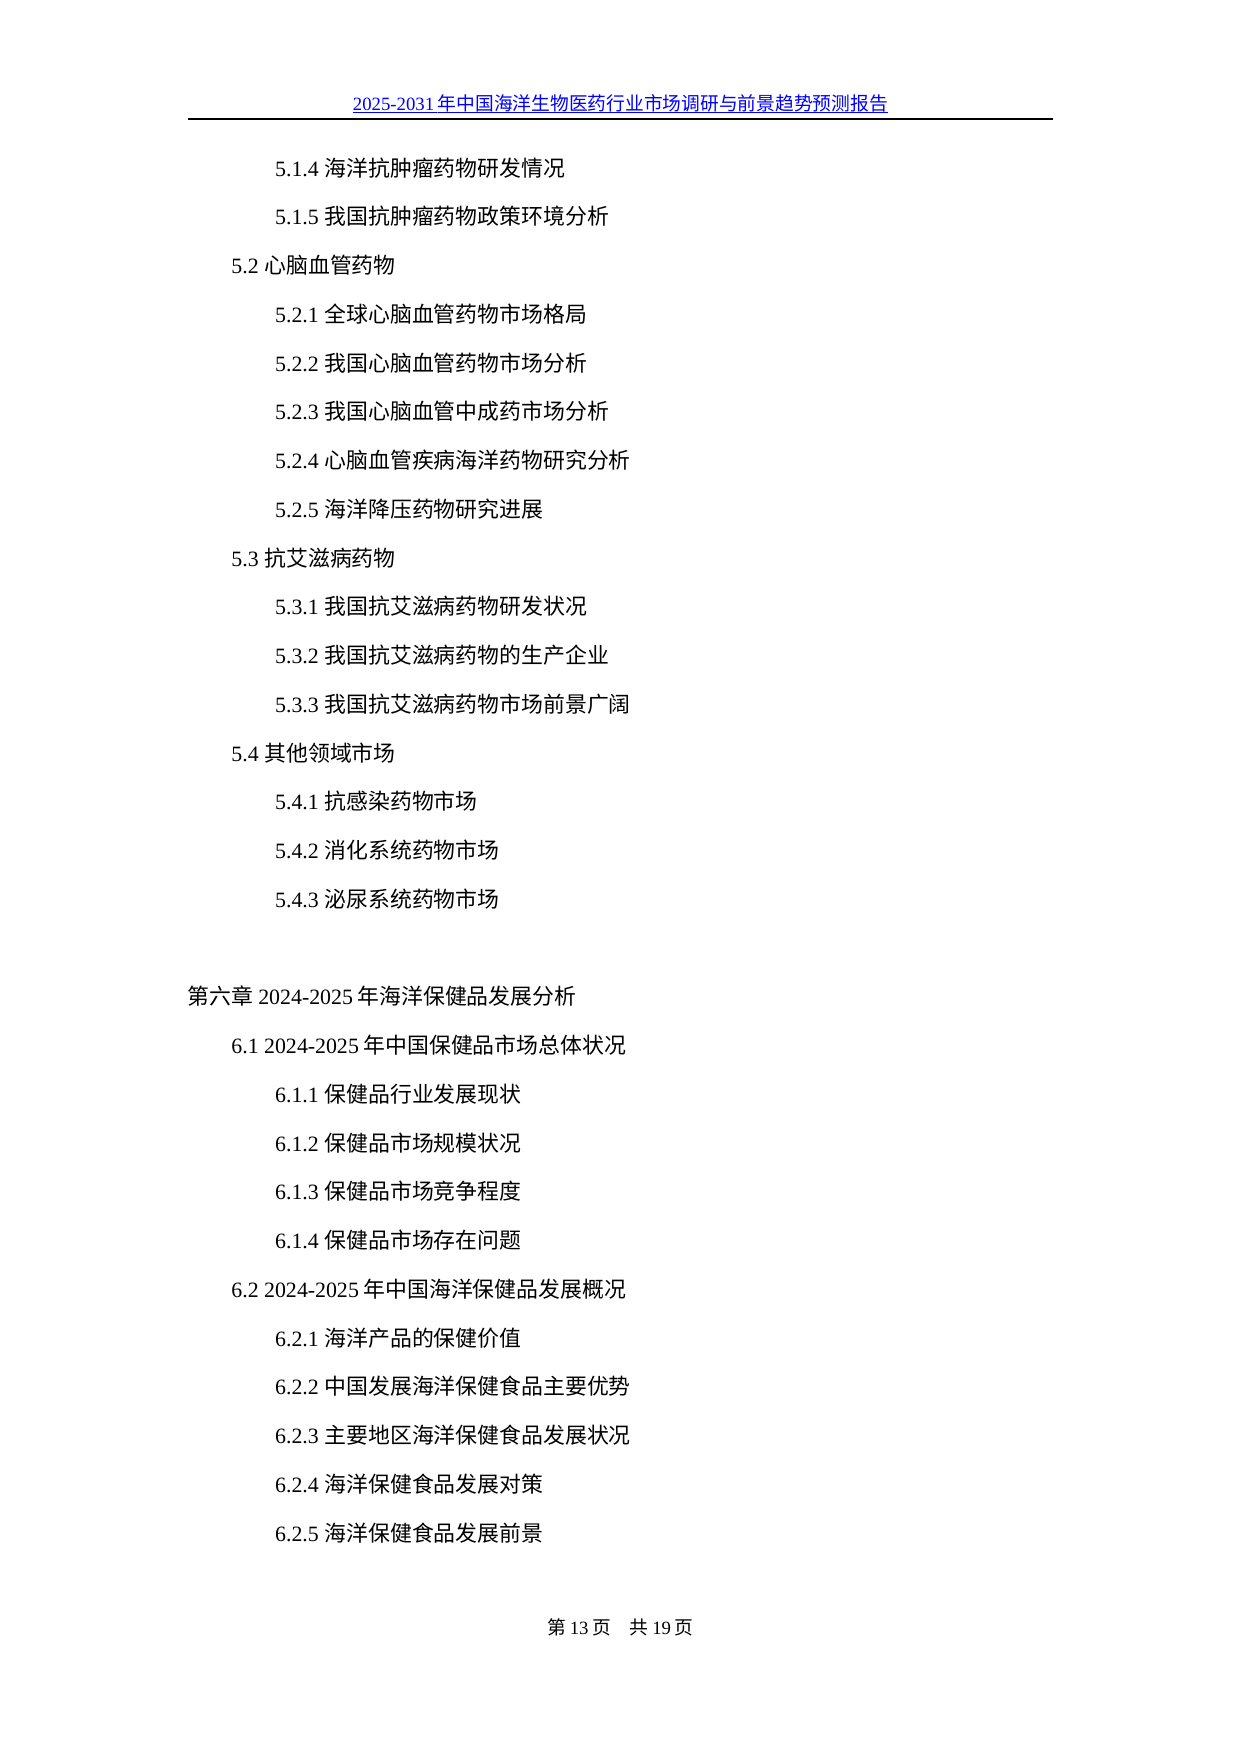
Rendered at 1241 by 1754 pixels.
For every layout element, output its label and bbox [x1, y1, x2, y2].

text [187, 150, 1053, 1548]
